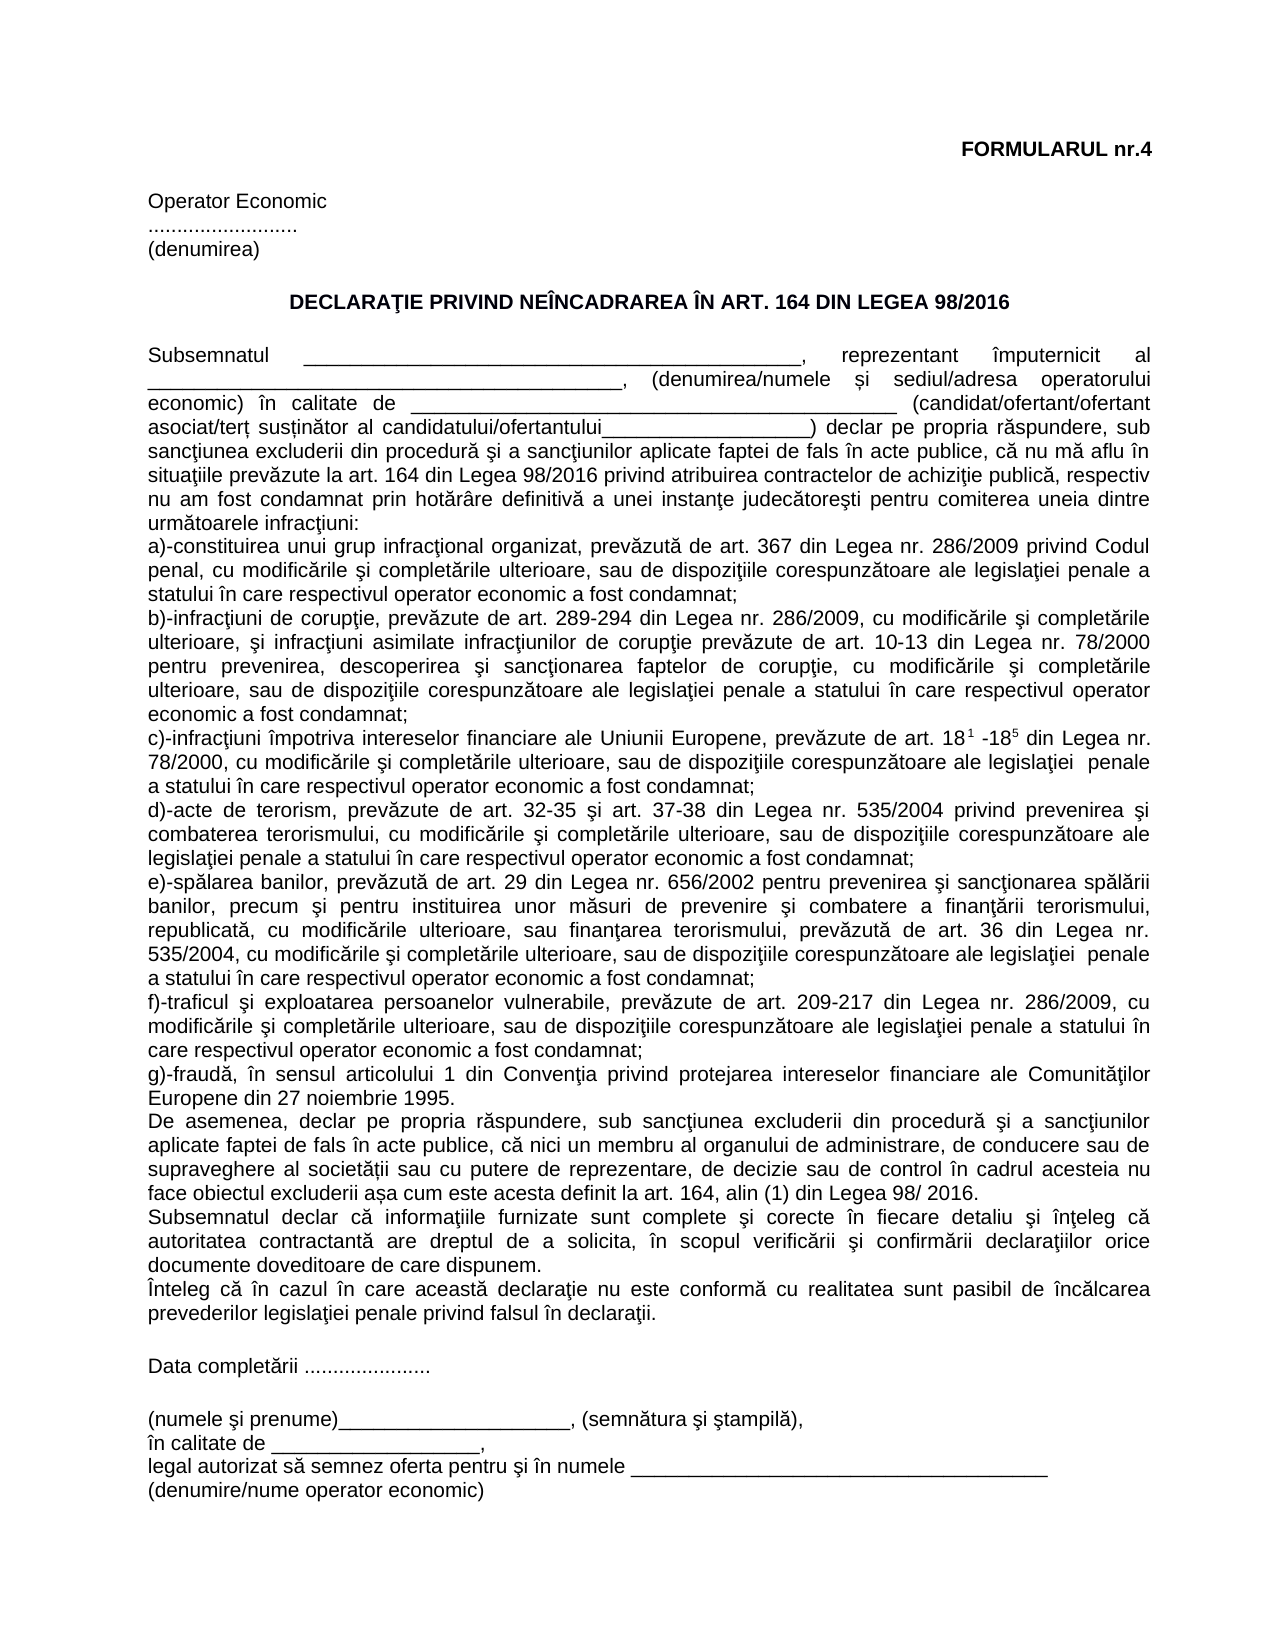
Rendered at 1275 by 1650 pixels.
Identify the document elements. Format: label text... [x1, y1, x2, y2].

text Înteleg că în cazul în care această declaraţie nu este conformă cu realitatea sunt pasibil de încălcarea prevederilor legislaţiei penale privind falsul în declaraţii. [148, 1277, 1152, 1325]
text Subsemnatul declar că informaţiile furnizate sunt complete şi corecte în fiecare detaliu şi înţeleg că autoritatea contractantă are dreptul de a solicita, în scopul verificării şi confirmării declaraţiilor orice documente doveditoare de care dispunem. [148, 1205, 1152, 1277]
text Data completării ...................... [148, 1354, 1152, 1378]
text g)-fraudă, în sensul articolului 1 din Convenţia privind protejarea intereselor financiare ale Comunităţilor Europene din 27 noiembrie 1995. [148, 1061, 1152, 1109]
text .......................... [148, 213, 1152, 237]
text b)-infracţiuni de corupţie, prevăzute de art. 289-294 din Legea nr. 286/2009, cu modificările şi completările ulterioare, şi infracţiuni asimilate infracţiunilor de corupţie prevăzute de art. 10-13 din Legea nr. 78/2000 pentru prevenirea, descoperirea şi sancţionarea faptelor de corupţie, cu modificările şi completările ulterioare, sau de dispoziţiile corespunzătoare ale legislaţiei penale a statului în care respectivul operator economic a fost condamnat; [148, 606, 1152, 726]
text a)-constituirea unui grup infracţional organizat, prevăzută de art. 367 din Legea nr. 286/2009 privind Codul penal, cu modificările şi completările ulterioare, sau de dispoziţiile corespunzătoare ale legislaţiei penale a statului în care respectivul operator economic a fost condamnat; [148, 534, 1152, 606]
text Operator Economic [148, 189, 1152, 213]
text d)-acte de terorism, prevăzute de art. 32-35 şi art. 37-38 din Legea nr. 535/2004 privind prevenirea şi combaterea terorismului, cu modificările şi completările ulterioare, sau de dispoziţiile corespunzătoare ale legislaţiei penale a statului în care respectivul operator economic a fost condamnat; [148, 798, 1152, 870]
text (denumirea) [148, 237, 1152, 261]
text De asemenea, declar pe propria răspundere, sub sancţiunea excluderii din procedură şi a sancţiunilor aplicate faptei de fals în acte publice, că nici un membru al organului de administrare, de conducere sau de supraveghere al societății sau cu putere de reprezentare, de decizie sau de control în cadrul acesteia nu face obiectul excluderii așa cum este acesta definit la art. 164, alin (1) din Legea 98/ 2016. [148, 1109, 1152, 1205]
text legal autorizat să semnez oferta pentru şi în numele ____________________________________ [148, 1454, 1152, 1478]
text c)-infracţiuni împotriva intereselor financiare ale Uniunii Europene, prevăzute de art. 181 -185 din Legea nr. 78/2000, cu modificările şi completările ulterioare, sau de dispoziţiile corespunzătoare ale legislaţiei penale a statului în care respectivul operator economic a fost condamnat; [148, 726, 1152, 798]
text FORMULARUL nr.4 [148, 137, 1152, 161]
text (denumire/nume operator economic) [148, 1478, 1152, 1502]
text f)-traficul şi exploatarea persoanelor vulnerabile, prevăzute de art. 209-217 din Legea nr. 286/2009, cu modificările şi completările ulterioare, sau de dispoziţiile corespunzătoare ale legislaţiei penale a statului în care respectivul operator economic a fost condamnat; [148, 989, 1152, 1061]
text e)-spălarea banilor, prevăzută de art. 29 din Legea nr. 656/2002 pentru prevenirea şi sancţionarea spălării banilor, precum şi pentru instituirea unor măsuri de prevenire şi combatere a finanţării terorismului, republicată, cu modificările ulterioare, sau finanţarea terorismului, prevăzută de art. 36 din Legea nr. 535/2004, cu modificările şi completările ulterioare, sau de dispoziţiile corespunzătoare ale legislaţiei penale a statului în care respectivul operator economic a fost condamnat; [148, 870, 1152, 989]
text Subsemnatul ___________________________________________, reprezentant împuternicit al _________________________________________, (denumirea/numele și sediul/adresa operatorului economic) în calitate de __________________________________________ (candidat/ofertant/ofertant asociat/terț susținător al candidatului/ofertantului__________________) declar pe propria răspundere, sub sancţiunea excluderii din procedură şi a sancţiunilor aplicate faptei de fals în acte publice, că nu mă aflu în situaţiile prevăzute la art. 164 din Legea 98/2016 privind atribuirea contractelor de achiziţie publică, respectiv nu am fost condamnat prin hotărâre definitivă a unei instanţe judecătoreşti pentru comiterea uneia dintre următoarele infracţiuni: [148, 343, 1152, 534]
text în calitate de __________________, [148, 1430, 1152, 1454]
text DECLARAŢIE PRIVIND NEÎNCADRAREA ÎN ART. 164 DIN LEGEA 98/2016 [148, 290, 1152, 314]
text (numele şi prenume)____________________, (semnătura şi ştampilă), [148, 1406, 1152, 1430]
